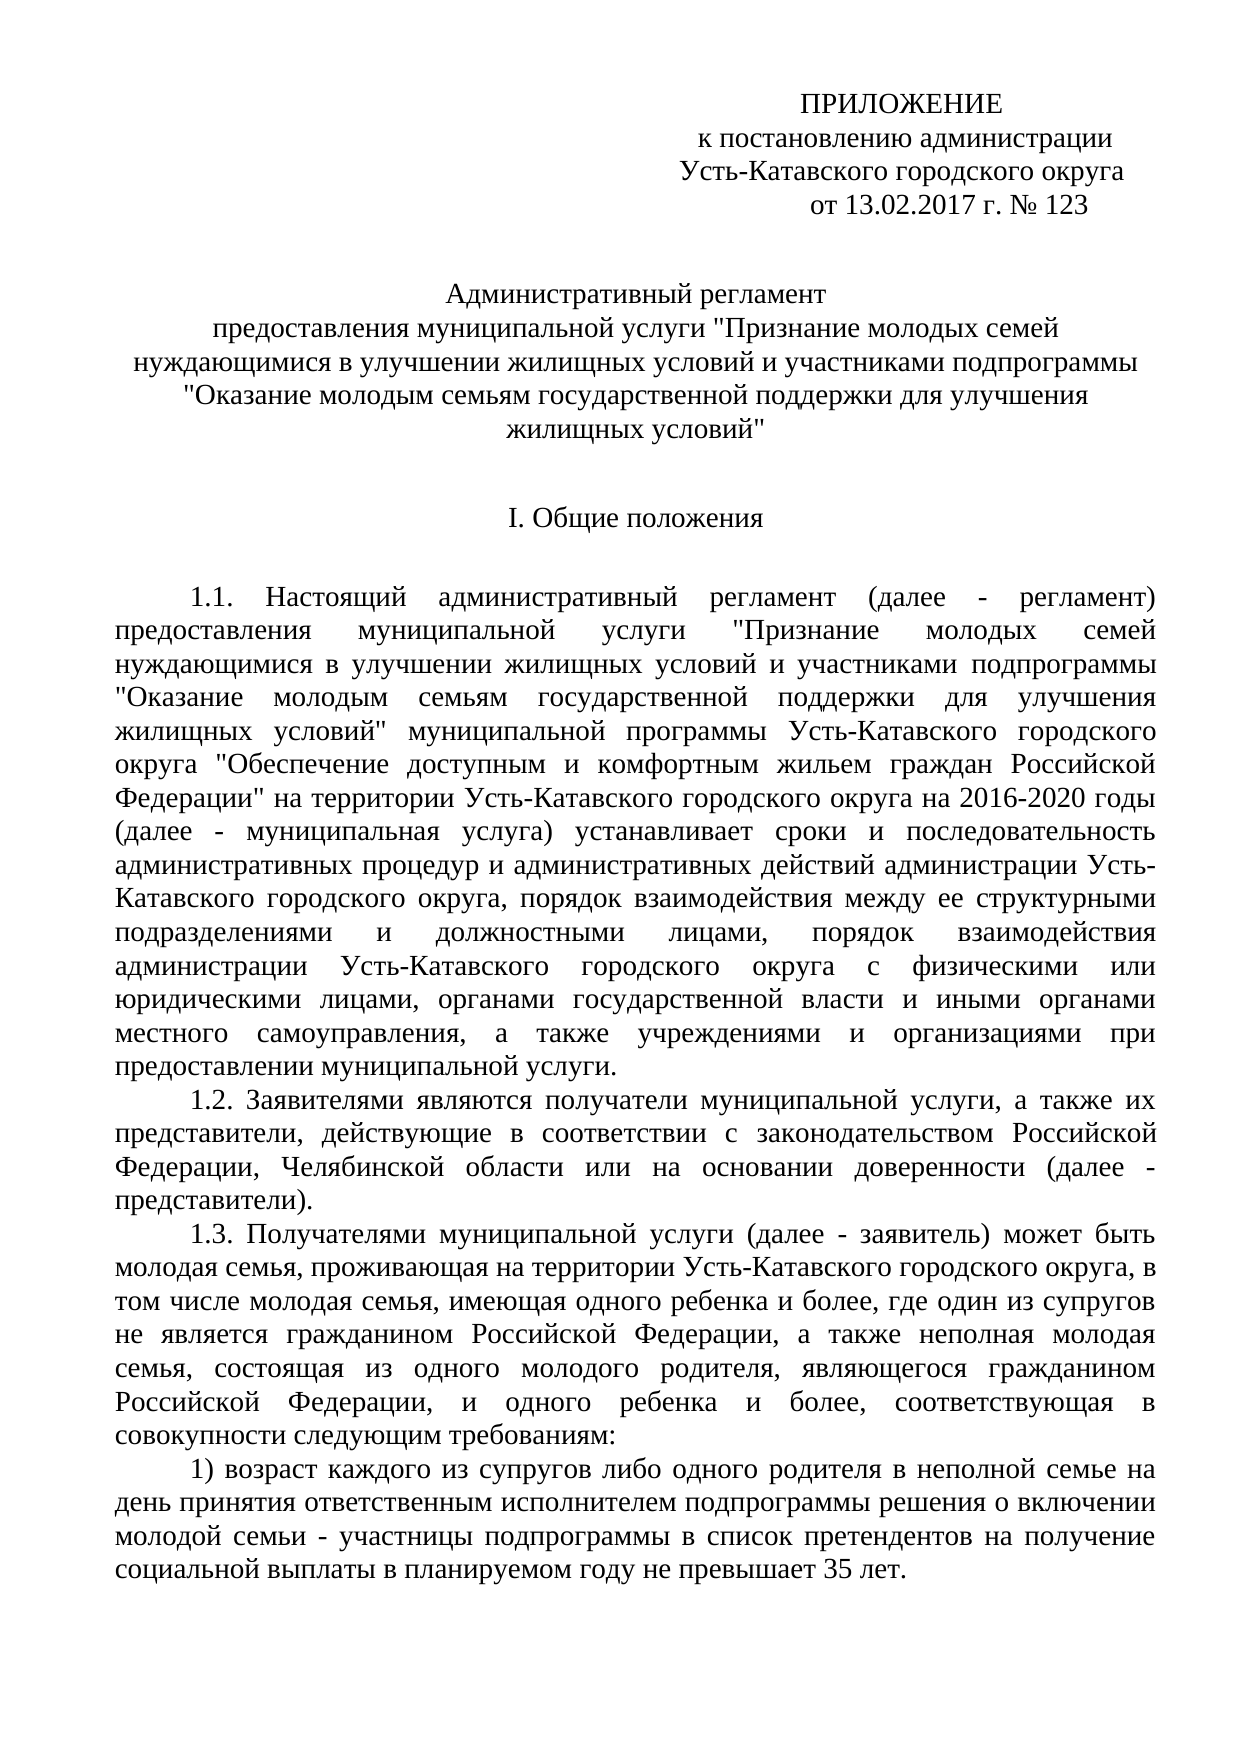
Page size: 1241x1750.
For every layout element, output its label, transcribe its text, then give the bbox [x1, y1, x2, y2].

text 1) возраст каждого из супругов либо одного родителя в неполной семье на день принятия ответственным исполнителем подпрограммы решения о включении молодой семьи - участницы подпрограммы в список претендентов на получение социальной выплаты в планируемом году не превышает 35 лет. [114, 1451, 1157, 1585]
text к постановлению администрации [587, 120, 1157, 153]
text от 13.02.2017 г. № 123 [587, 187, 1157, 221]
text 1.3. Получателями муниципальной услуги (далее - заявитель) может быть молодая семья, проживающая на территории Усть-Катавского городского округа, в том числе молодая семья, имеющая одного ребенка и более, где один из супругов не является гражданином Российской Федерации, а также неполная молодая семья, состоящая из одного молодого родителя, являющегося гражданином Российской Федерации, и одного ребенка и более, соответствующая в совокупности следующим требованиям: [114, 1216, 1157, 1451]
text ПРИЛОЖЕНИЕ [587, 86, 1157, 120]
subtitle I. Общие положения [114, 500, 1157, 534]
text Усть-Катавского городского округа [587, 153, 1157, 187]
text 1.1. Настоящий административный регламент (далее - регламент) предоставления муниципальной услуги "Признание молодых семей нуждающимися в улучшении жилищных условий и участниками подпрограммы "Оказание молодым семьям государственной поддержки для улучшения жилищных условий" муниципальной программы Усть-Катавского городского округа "Обеспечение доступным и комфортным жильем граждан Российской Федерации" на территории Усть-Катавского городского округа на 2016-2020 годы (далее - муниципальная услуга) устанавливает сроки и последовательность административных процедур и административных действий администрации Усть-Катавского городского округа, порядок взаимодействия между ее структурными подразделениями и должностными лицами, порядок взаимодействия администрации Усть-Катавского городского округа с физическими или юридическими лицами, органами государственной власти и иными органами местного самоуправления, а также учреждениями и организациями при предоставлении муниципальной услуги. [114, 579, 1157, 1082]
text 1.2. Заявителями являются получатели муниципальной услуги, а также их представители, действующие в соответствии с законодательством Российской Федерации, Челябинской области или на основании доверенности (далее - представители). [114, 1082, 1157, 1216]
subtitle Административный регламент предоставления муниципальной услуги "Признание молодых семей нуждающимися в улучшении жилищных условий и участниками подпрограммы "Оказание молодым семьям государственной поддержки для улучшения жилищных условий" [114, 277, 1157, 444]
